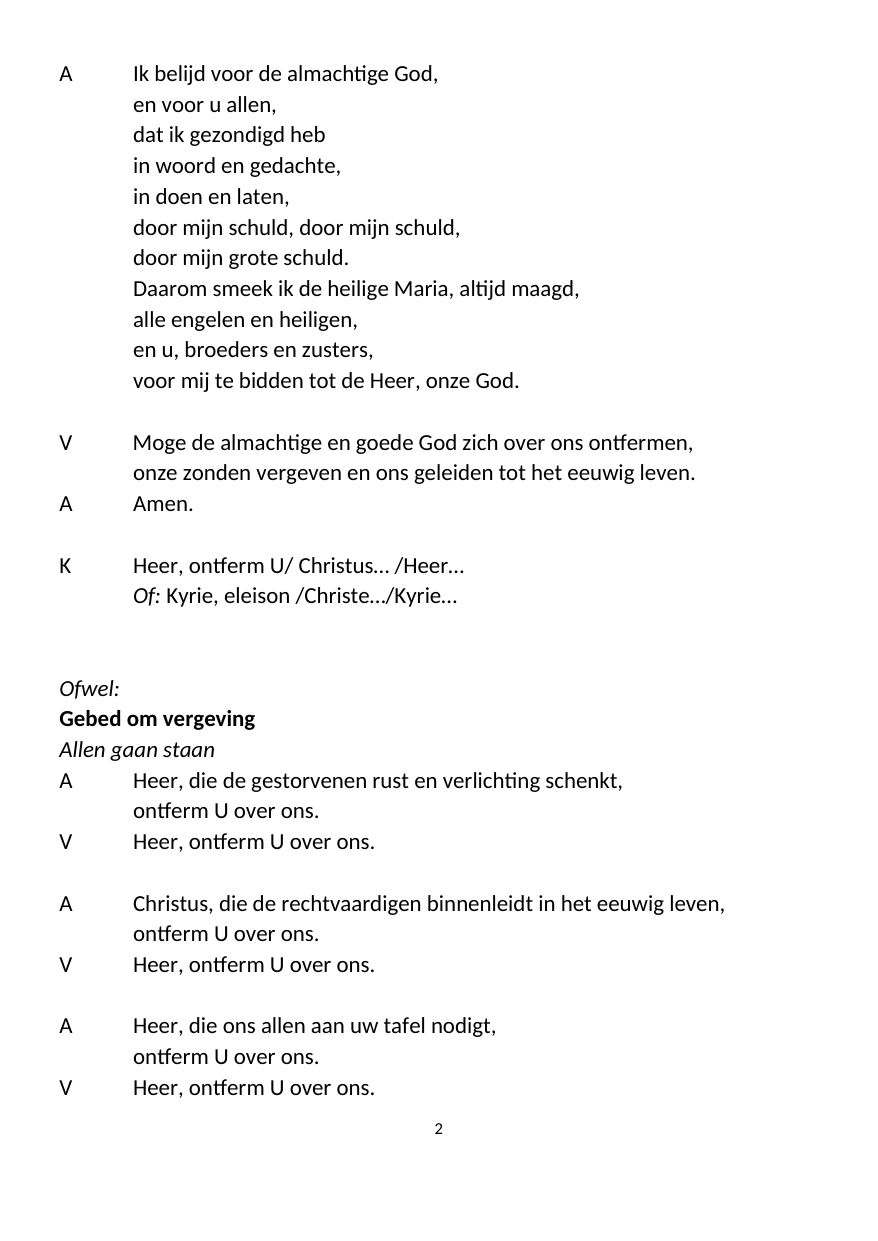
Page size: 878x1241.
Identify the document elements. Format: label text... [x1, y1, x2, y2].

text Gebed om vergeving [59, 704, 818, 732]
text V Heer, ontferm U over ons. [59, 827, 818, 855]
text A Amen. [59, 489, 818, 517]
text en u, broeders en zusters, [59, 336, 818, 364]
text V Heer, ontferm U over ons. [59, 1073, 818, 1101]
text ontferm U over ons. [133, 797, 818, 824]
text Of: Kyrie, eleison /Christe…/Kyrie… [59, 581, 818, 609]
text V Moge de almachtige en goede God zich over ons ontfermen, [59, 428, 818, 456]
text Ofwel: [59, 674, 818, 702]
text A Ik belijd voor de almachtige God, [59, 59, 818, 87]
text ontferm U over ons. [59, 919, 818, 947]
text K Heer, ontferm U/ Christus… /Heer… [59, 551, 818, 579]
text voor mij te bidden tot de Heer, onze God. [59, 366, 818, 394]
text A Heer, die de gestorvenen rust en verlichting schenkt, [59, 766, 818, 794]
text alle engelen en heiligen, [59, 305, 818, 333]
text A Heer, die ons allen aan uw tafel nodigt, [59, 1012, 818, 1040]
text dat ik gezondigd heb [59, 121, 818, 148]
text Allen gaan staan [59, 735, 818, 763]
text en voor u allen, [59, 90, 818, 118]
text ontferm U over ons. [59, 1042, 818, 1070]
text in woord en gedachte, [59, 151, 818, 179]
text door mijn schuld, door mijn schuld, [59, 213, 818, 241]
text A Christus, die de rechtvaardigen binnenleidt in het eeuwig leven, [59, 889, 818, 917]
text Daarom smeek ik de heilige Maria, altijd maagd, [59, 274, 818, 302]
text in doen en laten, [59, 182, 818, 210]
text onze zonden vergeven en ons geleiden tot het eeuwig leven. [132, 458, 818, 487]
text door mijn grote schuld. [59, 243, 818, 271]
text V Heer, ontferm U over ons. [59, 950, 818, 978]
